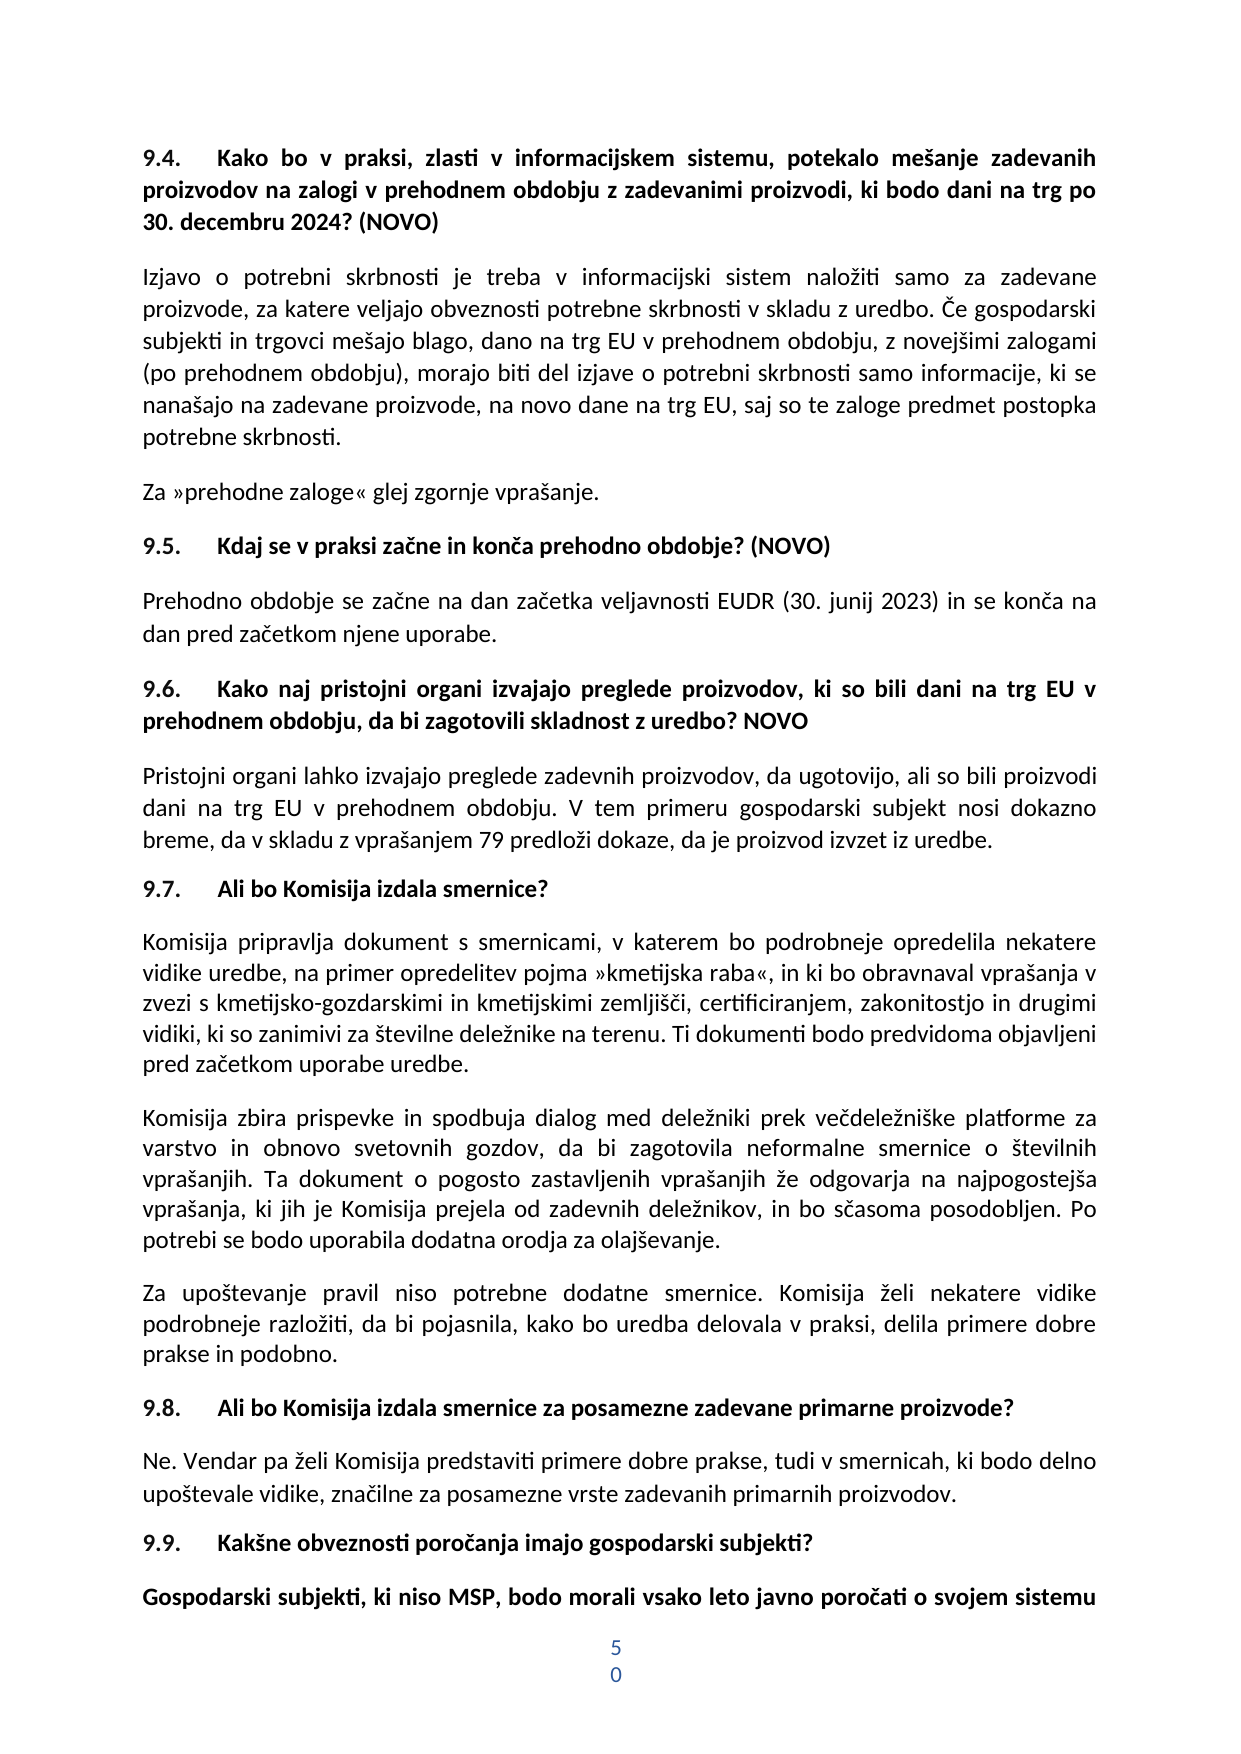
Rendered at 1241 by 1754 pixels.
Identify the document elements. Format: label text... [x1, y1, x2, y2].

subtitle Ali bo Komisija izdala smernice za posamezne zadevane primarne proizvode? [142, 1392, 1098, 1422]
subtitle Kdaj se v praksi začne in konča prehodno obdobje? (NOVO) [142, 531, 1098, 561]
text Prehodno obdobje se začne na dan začetka veljavnosti EUDR (30. junij 2023) in se konča na dan pred začetkom njene uporabe. [142, 585, 1098, 648]
text Ne. Vendar pa želi Komisija predstaviti primere dobre prakse, tudi v smernicah, ki bodo delno upoštevale vidike, značilne za posamezne vrste zadevanih primarnih proizvodov. [142, 1445, 1098, 1508]
text Za »prehodne zaloge« glej zgornje vprašanje. [142, 476, 1098, 506]
text Izjavo o potrebni skrbnosti je treba v informacijski sistem naložiti samo za zadevane proizvode, za katere veljajo obveznosti potrebne skrbnosti v skladu z uredbo. Če gospodarski subjekti in trgovci mešajo blago, dano na trg EU v prehodnem obdobju, z novejšimi zalogami (po prehodnem obdobju), morajo biti del izjave o potrebni skrbnosti samo informacije, ki se nanašajo na zadevane proizvode, na novo dane na trg EU, saj so te zaloge predmet postopka potrebne skrbnosti. [142, 261, 1098, 451]
text Komisija zbira prispevke in spodbuja dialog med deležniki prek večdeležniške platforme za varstvo in obnovo svetovnih gozdov, da bi zagotovila neformalne smernice o številnih vprašanjih. Ta dokument o pogosto zastavljenih vprašanjih že odgovarja na najpogostejša vprašanja, ki jih je Komisija prejela od zadevnih deležnikov, in bo sčasoma posodobljen. Po potrebi se bodo uporabila dodatna orodja za olajševanje. [142, 1102, 1098, 1254]
subtitle Kako naj pristojni organi izvajajo preglede proizvodov, ki so bili dani na trg EU v prehodnem obdobju, da bi zagotovili skladnost z uredbo? NOVO [142, 673, 1098, 736]
text Komisija pripravlja dokument s smernicami, v katerem bo podrobneje opredelila nekatere vidike uredbe, na primer opredelitev pojma »kmetijska raba«, in ki bo obravnaval vprašanja v zvezi s kmetijsko-gozdarskimi in kmetijskimi zemljišči, certificiranjem, zakonitostjo in drugimi vidiki, ki so zanimivi za številne deležnike na terenu. Ti dokumenti bodo predvidoma objavljeni pred začetkom uporabe uredbe. [142, 926, 1098, 1079]
subtitle Ali bo Komisija izdala smernice? [142, 873, 1098, 903]
subtitle Kakšne obveznosti poročanja imajo gospodarski subjekti? [142, 1527, 1098, 1558]
text Za upoštevanje pravil niso potrebne dodatne smernice. Komisija želi nekatere vidike podrobneje razložiti, da bi pojasnila, kako bo uredba delovala v praksi, delila primere dobre prakse in podobno. [142, 1277, 1098, 1369]
subtitle Kako bo v praksi, zlasti v informacijskem sistemu, potekalo mešanje zadevanih proizvodov na zalogi v prehodnem obdobju z zadevanimi proizvodi, ki bodo dani na trg po 30. decembru 2024? (NOVO) [142, 142, 1098, 236]
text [142, 1581, 1098, 1611]
text Pristojni organi lahko izvajajo preglede zadevnih proizvodov, da ugotovijo, ali so bili proizvodi dani na trg EU v prehodnem obdobju. V tem primeru gospodarski subjekt nosi dokazno breme, da v skladu z vprašanjem 79 predloži dokaze, da je proizvod izvzet iz uredbe. [142, 760, 1098, 855]
